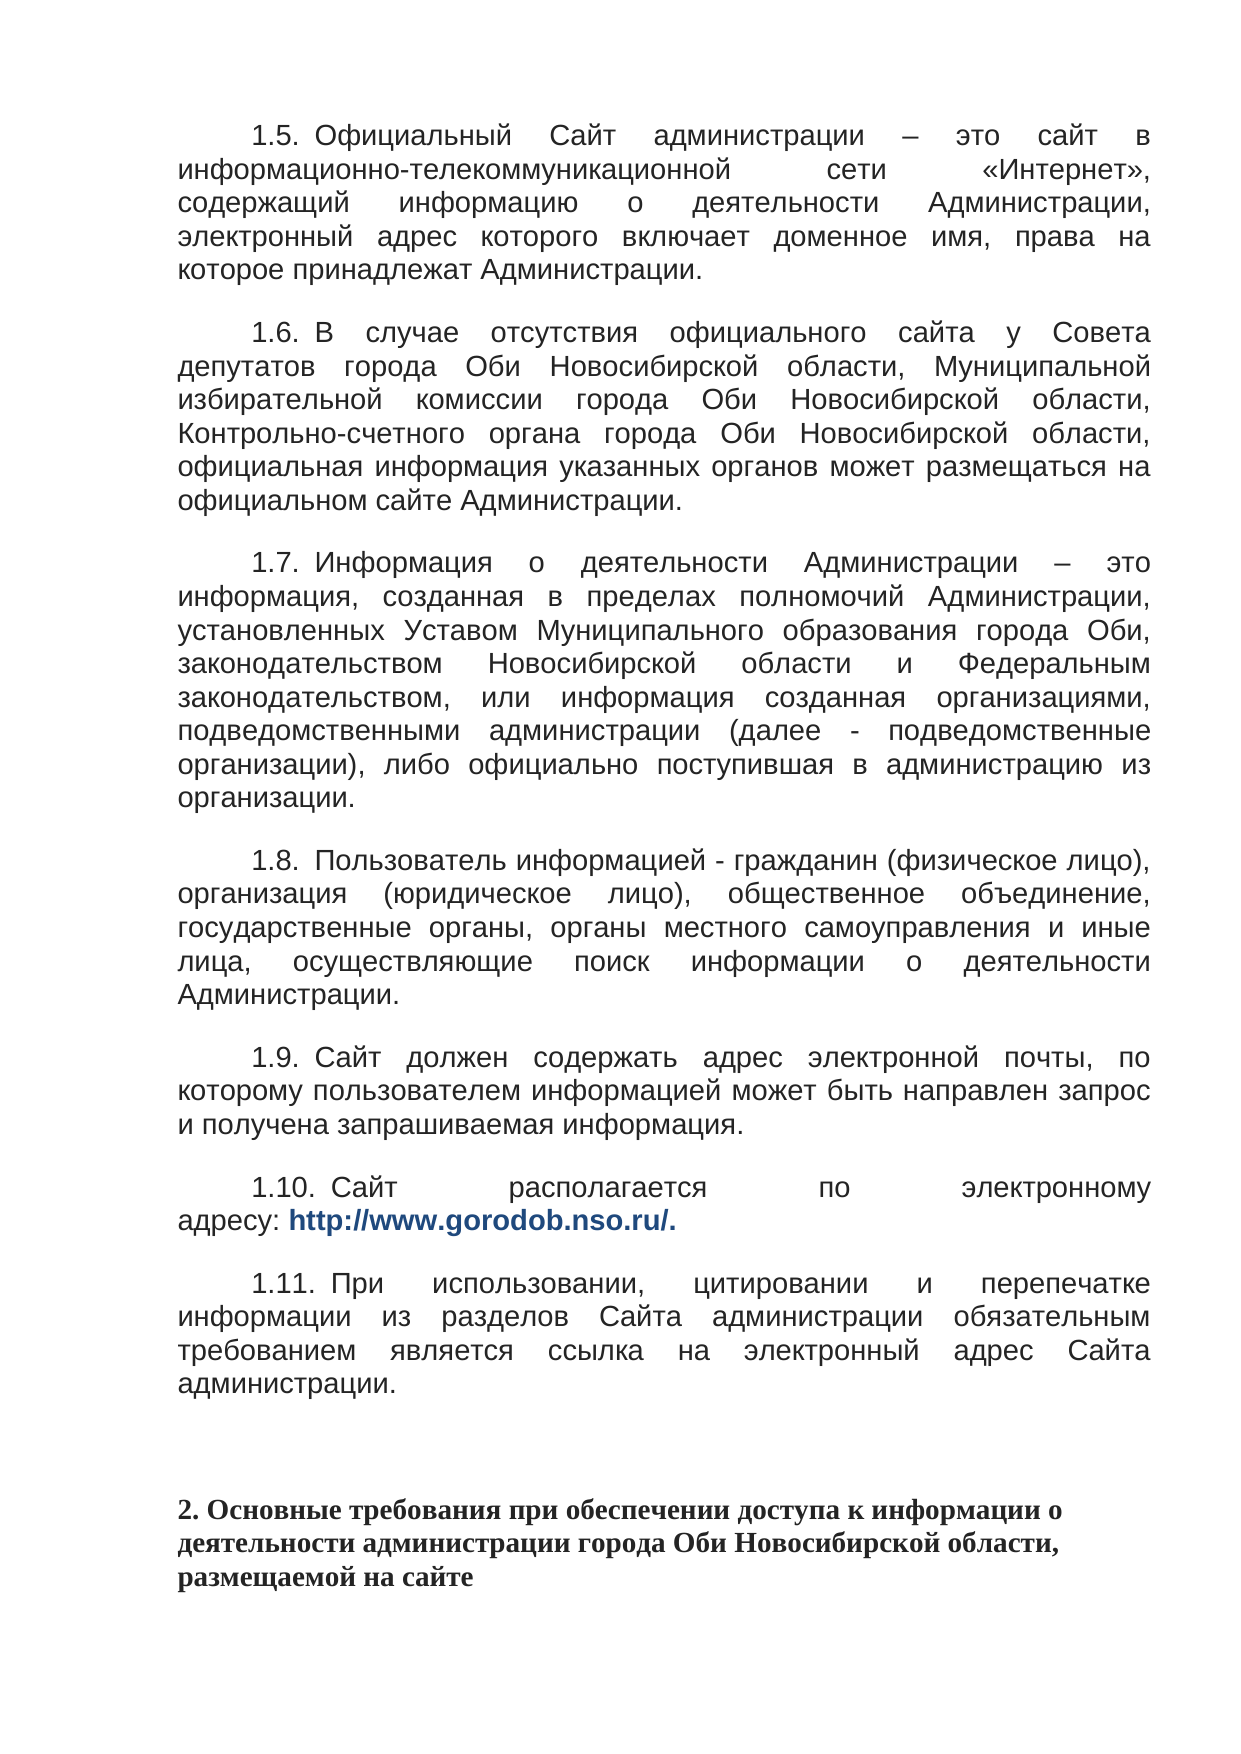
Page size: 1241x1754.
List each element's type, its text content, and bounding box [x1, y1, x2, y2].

text 1.8. Пользователь информацией - гражданин (физическое лицо), организация (юридическое лицо), общественное объединение, государственные органы, органы местного самоуправления и иные лица, осуществляющие поиск информации о деятельности Администрации. [177, 843, 1152, 1011]
text 1.11. При использовании, цитировании и перепечатке информации из разделов Сайта администрации обязательным требованием является ссылка на электронный адрес Сайта администрации. [177, 1266, 1152, 1400]
text 1.6. В случае отсутствия официального сайта у Совета депутатов города Оби Новосибирской области, Муниципальной избирательной комиссии города Оби Новосибирской области, Контрольно-счетного органа города Оби Новосибирской области, официальная информация указанных органов может размещаться на официальном сайте Администрации. [177, 315, 1152, 516]
text 2. Основные требования при обеспечении доступа к информации о деятельности администрации города Оби Новосибирской области, размещаемой на сайте [177, 1492, 1152, 1592]
text 1.5. Официальный Сайт администрации – это сайт в информационно-телекоммуникационной сети «Интернет», содержащий информацию о деятельности Администрации, электронный адрес которого включает доменное имя, права на которое принадлежат Администрации. [177, 118, 1152, 286]
text 1.7. Информация о деятельности Администрации – это информация, созданная в пределах полномочий Администрации, установленных Уставом Муниципального образования города Оби, законодательством Новосибирской области и Федеральным законодательством, или информация созданная организациями, подведомственными администрации (далее - подведомственные организации), либо официально поступившая в администрацию из организации. [177, 545, 1152, 814]
text 1.9. Сайт должен содержать адрес электронной почты, по которому пользователем информацией может быть направлен запрос и получена запрашиваемая информация. [177, 1040, 1152, 1140]
text 1.10. Сайт располагается по электронному адресу: http://www.gorodob.nso.ru/. [177, 1169, 1152, 1237]
